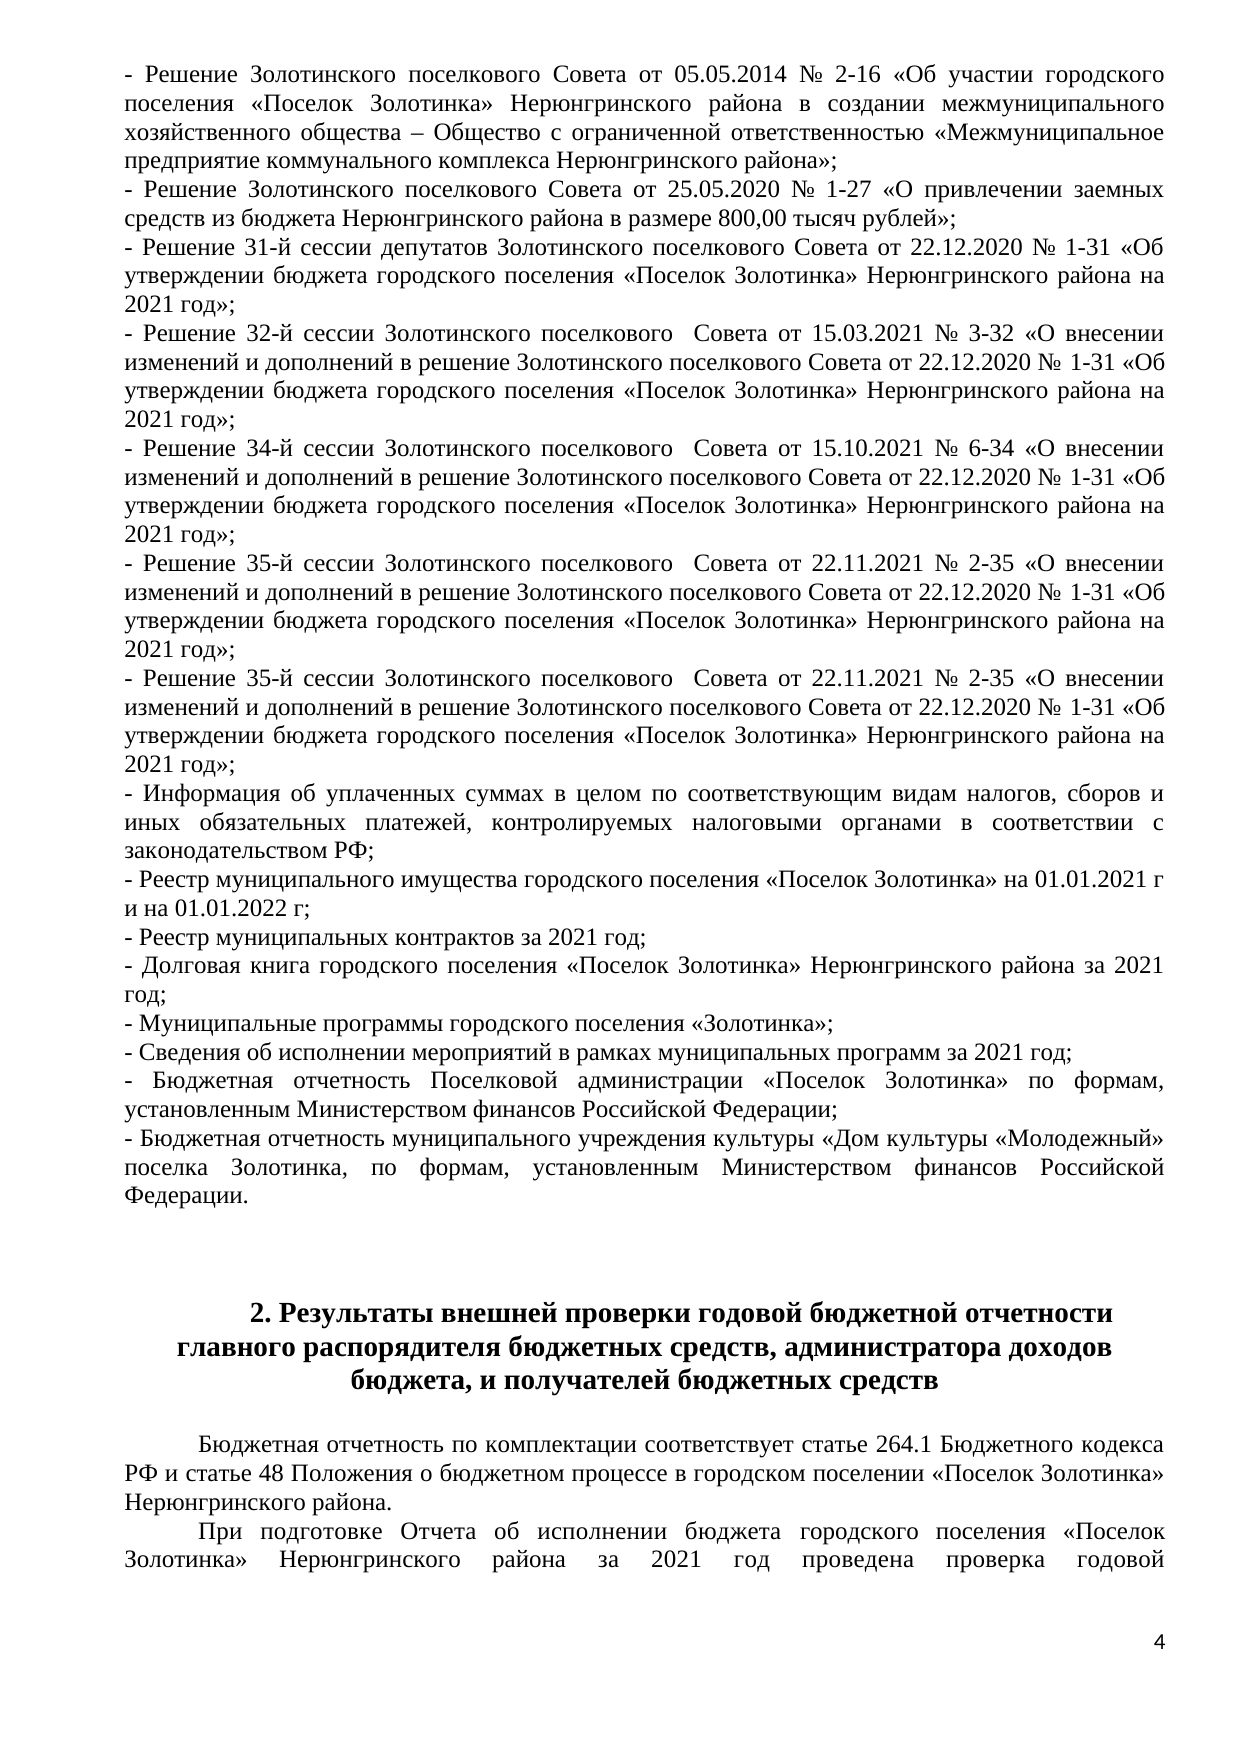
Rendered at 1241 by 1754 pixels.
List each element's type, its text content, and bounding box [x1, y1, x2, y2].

text - Решение 35-й сессии Золотинского поселкового Совета от 22.11.2021 № 2-35 «О внесении изменений и дополнений в решение Золотинского поселкового Совета от 22.12.2020 № 1-31 «Об утверждении бюджета городского поселения «Поселок Золотинка» Нерюнгринского района на 2021 год»; [124, 548, 1165, 663]
text - Решение Золотинского поселкового Совета от 05.05.2014 № 2-16 «Об участии городского поселения «Поселок Золотинка» Нерюнгринского района в создании межмуниципального хозяйственного общества – Общество с ограниченной ответственностью «Межмуниципальное предприятие коммунального комплекса Нерюнгринского района»; [124, 59, 1165, 174]
text - Решение 35-й сессии Золотинского поселкового Совета от 22.11.2021 № 2-35 «О внесении изменений и дополнений в решение Золотинского поселкового Совета от 22.12.2020 № 1-31 «Об утверждении бюджета городского поселения «Поселок Золотинка» Нерюнгринского района на 2021 год»; [124, 663, 1165, 778]
text - Решение 31-й сессии депутатов Золотинского поселкового Совета от 22.12.2020 № 1-31 «Об утверждении бюджета городского поселения «Поселок Золотинка» Нерюнгринского района на 2021 год»; [124, 232, 1165, 318]
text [124, 1516, 1165, 1573]
text Бюджетная отчетность по комплектации соответствует статье 264.1 Бюджетного кодекса РФ и статье 48 Положения о бюджетном процессе в городском поселении «Поселок Золотинка» Нерюнгринского района. [124, 1429, 1165, 1516]
text - Решение 32-й сессии Золотинского поселкового Совета от 15.03.2021 № 3-32 «О внесении изменений и дополнений в решение Золотинского поселкового Совета от 22.12.2020 № 1-31 «Об утверждении бюджета городского поселения «Поселок Золотинка» Нерюнгринского района на 2021 год»; [124, 318, 1165, 433]
text - Решение 34-й сессии Золотинского поселкового Совета от 15.10.2021 № 6-34 «О внесении изменений и дополнений в решение Золотинского поселкового Совета от 22.12.2020 № 1-31 «Об утверждении бюджета городского поселения «Поселок Золотинка» Нерюнгринского района на 2021 год»; [124, 433, 1165, 548]
text - Бюджетная отчетность муниципального учреждения культуры «Дом культуры «Молодежный» поселка Золотинка, по формам, установленным Министерством финансов Российской Федерации. [124, 1123, 1165, 1209]
text - Бюджетная отчетность Поселковой администрации «Поселок Золотинка» по формам, установленным Министерством финансов Российской Федерации; [124, 1065, 1165, 1123]
text - Муниципальные программы городского поселения «Золотинка»; [124, 1008, 1165, 1037]
text - Долговая книга городского поселения «Поселок Золотинка» Нерюнгринского района за 2021 год; [124, 950, 1165, 1008]
text - Реестр муниципального имущества городского поселения «Поселок Золотинка» на 01.01.2021 г и на 01.01.2022 г; [124, 864, 1165, 922]
text 2. Результаты внешней проверки годовой бюджетной отчетности главного распорядителя бюджетных средств, администратора доходов бюджета, и получателей бюджетных средств [124, 1295, 1165, 1396]
text - Решение Золотинского поселкового Совета от 25.05.2020 № 1-27 «О привлечении заемных средств из бюджета Нерюнгринского района в размере 800,00 тысяч рублей»; [124, 174, 1165, 232]
text - Реестр муниципальных контрактов за 2021 год; [124, 922, 1165, 950]
text - Информация об уплаченных суммах в целом по соответствующим видам налогов, сборов и иных обязательных платежей, контролируемых налоговыми органами в соответствии с законодательством РФ; [124, 778, 1165, 864]
text - Сведения об исполнении мероприятий в рамках муниципальных программ за 2021 год; [124, 1037, 1165, 1065]
